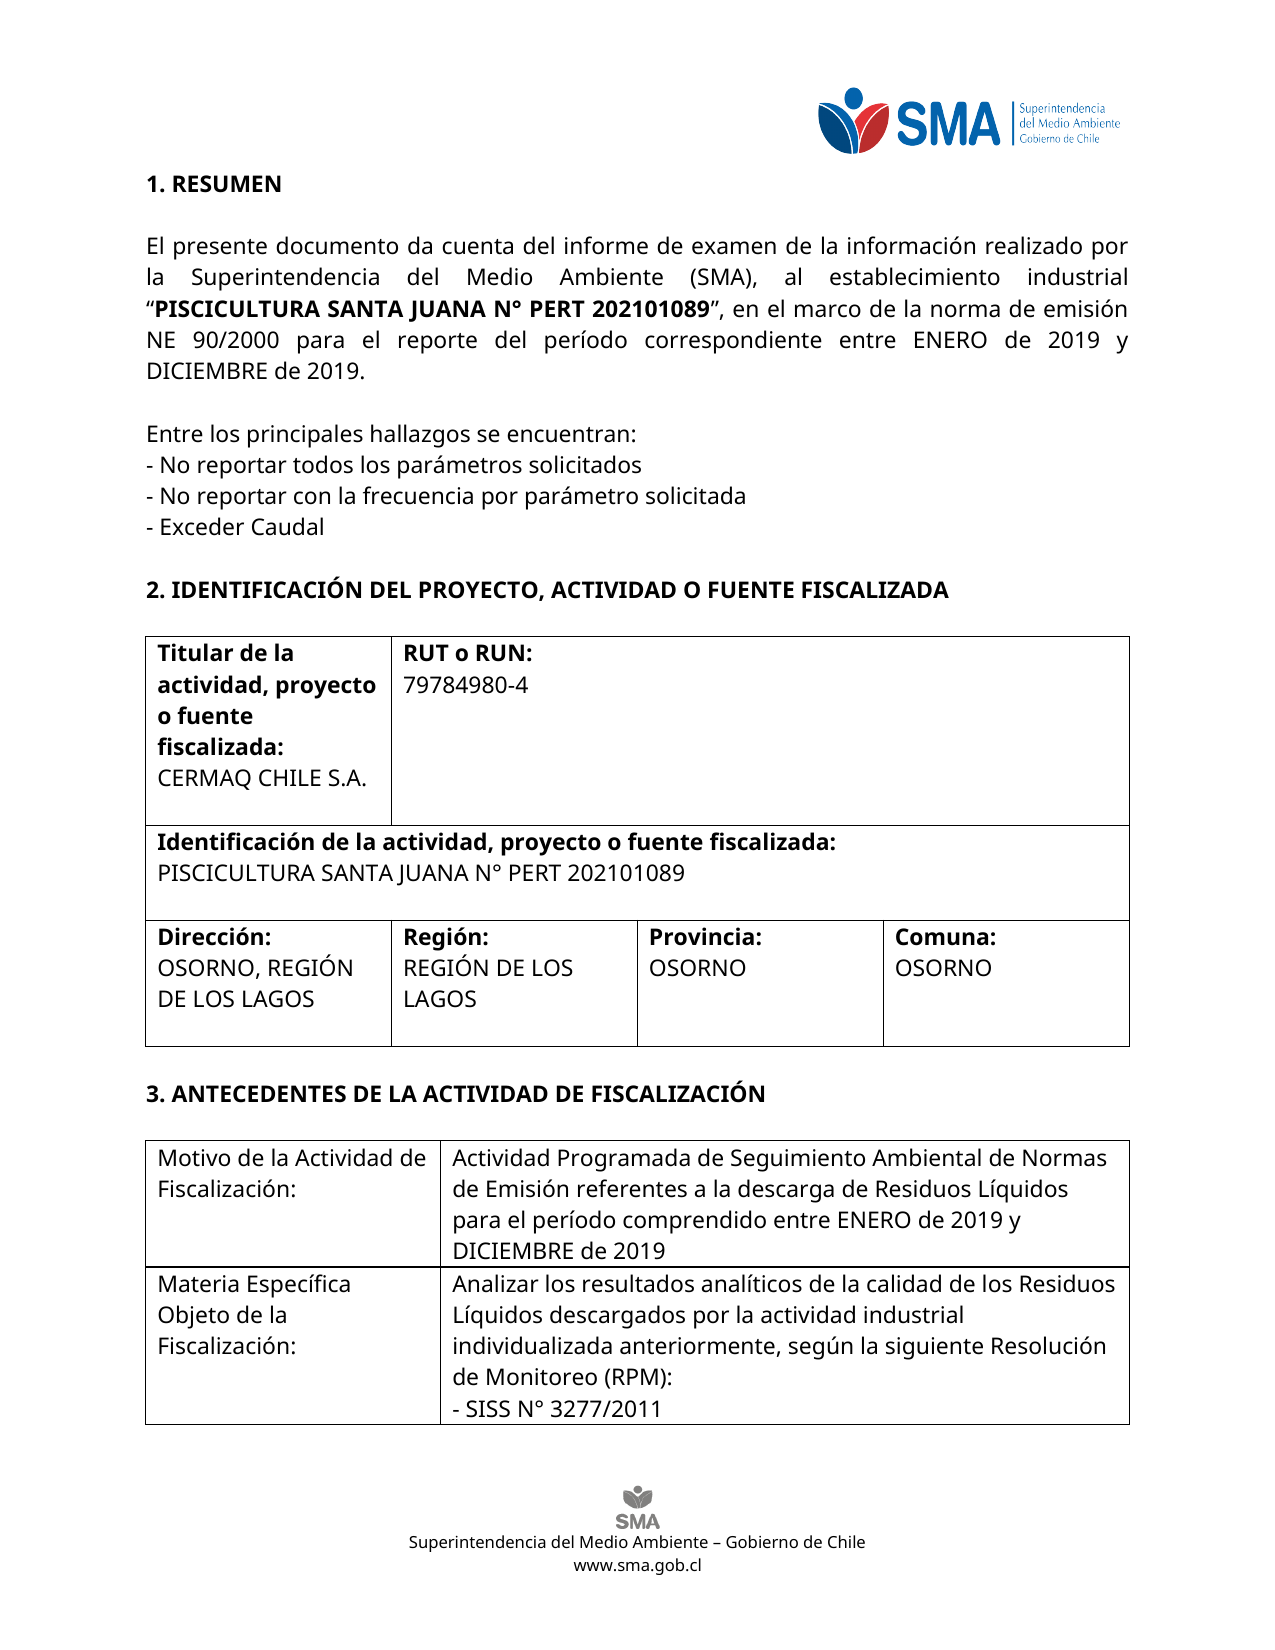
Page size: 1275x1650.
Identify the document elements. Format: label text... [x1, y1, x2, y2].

text 1. RESUMEN [146, 167, 1129, 230]
table_cell Materia Específica Objeto de la Fiscalización: [146, 1268, 440, 1424]
text 2. IDENTIFICACIÓN DEL PROYECTO, ACTIVIDAD O FUENTE FISCALIZADA [146, 574, 1129, 636]
text - No reportar todos los parámetros solicitados [146, 449, 1129, 480]
table_cell Analizar los resultados analíticos de la calidad de los Residuos Líquidos descargados por la actividad industrial individualizada anteriormente, según la siguiente Resolución de Monitoreo (RPM): - SISS N° 3277/2011 [441, 1268, 1129, 1424]
text Entre los principales hallazgos se encuentran: [146, 417, 1129, 449]
picture [614, 1483, 661, 1531]
text - Exceder Caudal [146, 511, 1129, 542]
table_cell Comuna: OSORNO [884, 921, 1129, 1046]
table_header Motivo de la Actividad de Fiscalización: [146, 1141, 440, 1266]
table_cell Región: REGIÓN DE LOS LAGOS [392, 921, 637, 1046]
text - No reportar con la frecuencia por parámetro solicitada [146, 480, 1129, 511]
table_header RUT o RUN: 79784980-4 [392, 637, 1129, 825]
picture [808, 73, 1130, 168]
text El presente documento da cuenta del informe de examen de la información realizado por la Superintendencia del Medio Ambiente (SMA), al establecimiento industrial “PISCICULTURA SANTA JUANA N° PERT 202101089”, en el marco de la norma de emisión NE 90/2000 para el reporte del período correspondiente entre ENERO de 2019 y DICIEMBRE de 2019. [146, 230, 1129, 386]
text 3. ANTECEDENTES DE LA ACTIVIDAD DE FISCALIZACIÓN [146, 1078, 1129, 1140]
table_cell Identificación de la actividad, proyecto o fuente fiscalizada: PISCICULTURA SANTA JUANA N° PERT 202101089 [146, 826, 1129, 919]
table_cell Provincia: OSORNO [638, 921, 883, 1046]
table_header Actividad Programada de Seguimiento Ambiental de Normas de Emisión referentes a la descarga de Residuos Líquidos para el período comprendido entre ENERO de 2019 y DICIEMBRE de 2019 [441, 1141, 1129, 1266]
table_cell Dirección: OSORNO, REGIÓN DE LOS LAGOS [146, 921, 391, 1046]
table_header Titular de la actividad, proyecto o fuente fiscalizada: CERMAQ CHILE S.A. [146, 637, 391, 825]
